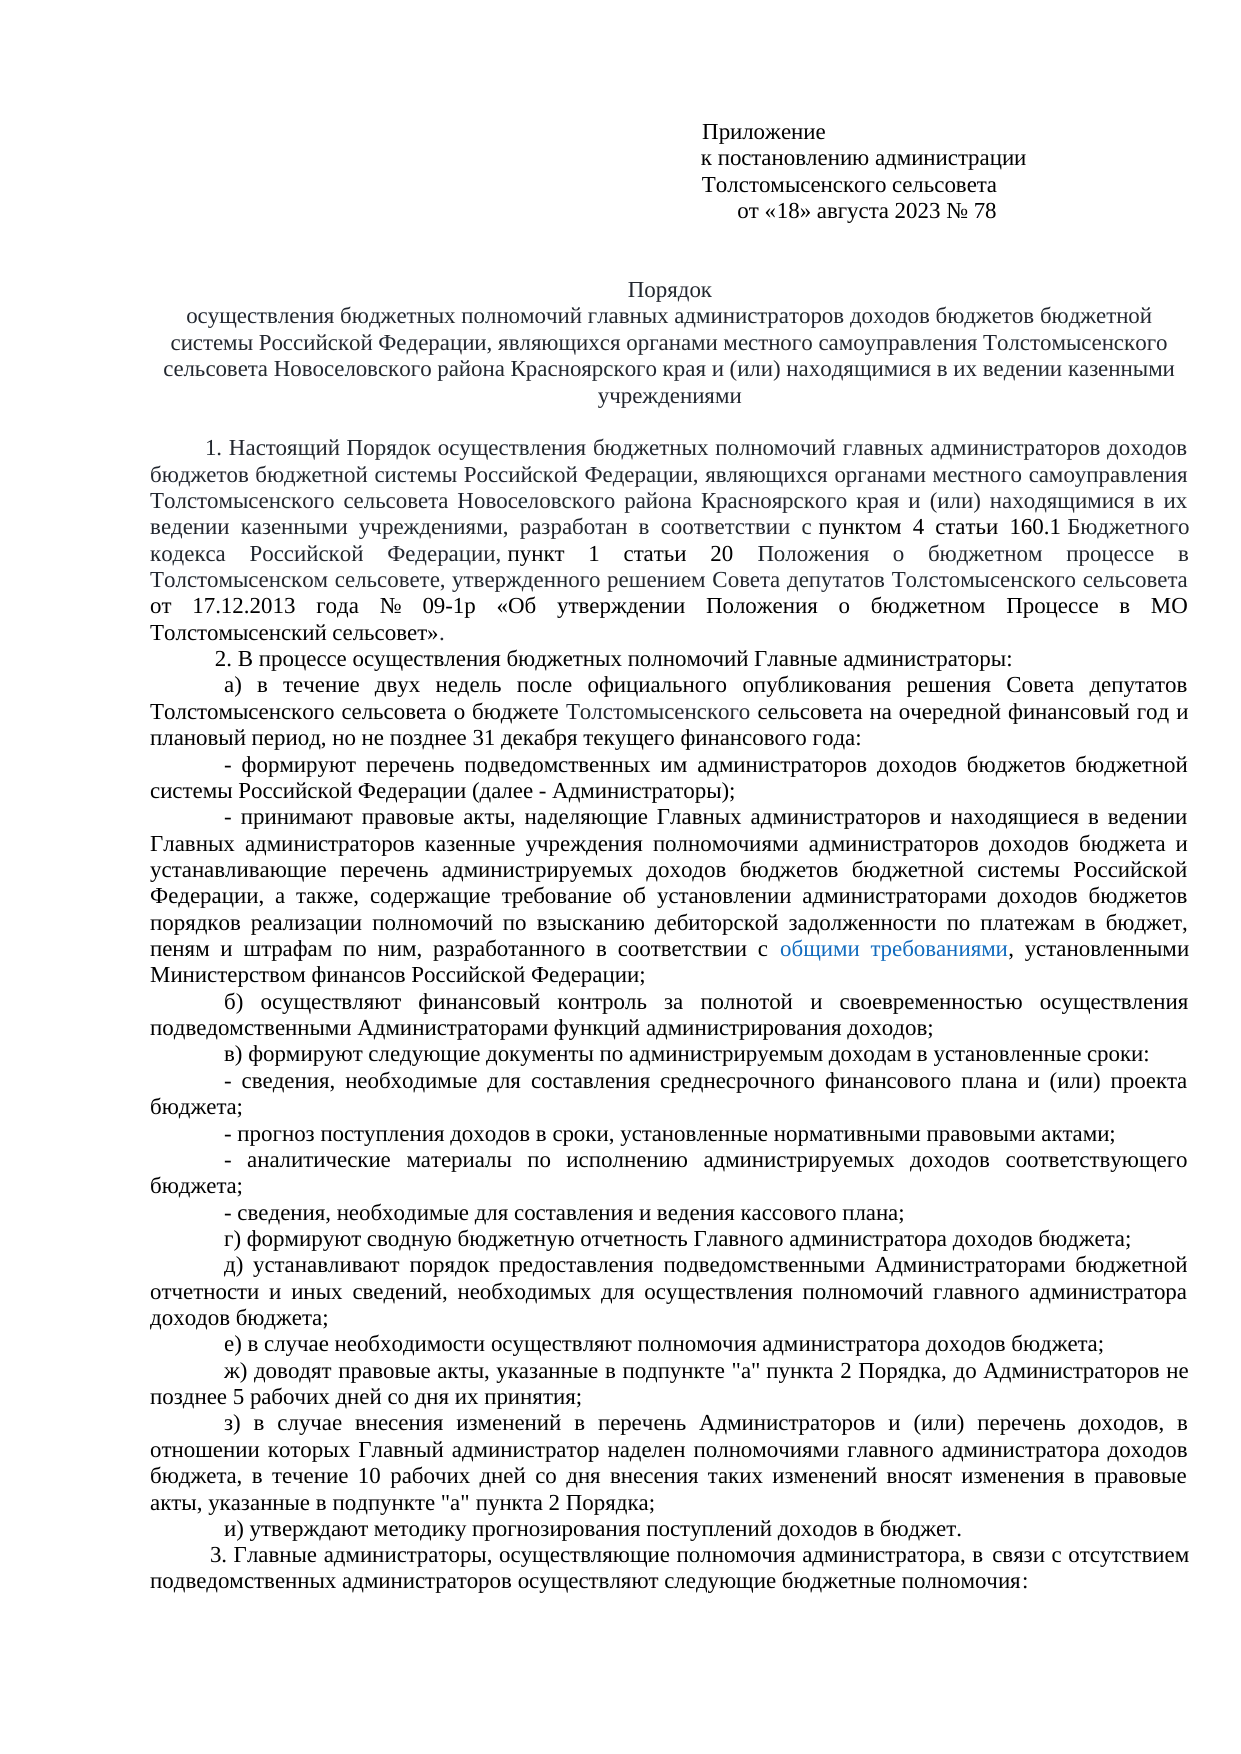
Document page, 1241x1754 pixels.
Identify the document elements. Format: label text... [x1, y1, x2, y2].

text - аналитические материалы по исполнению администрируемых доходов соответствующего бюджета; [150, 1146, 1189, 1199]
text ж) доводят правовые акты, указанные в подпункте "а" пункта 2 Порядка, до Администраторов не позднее 5 рабочих дней со дня их принятия; [150, 1357, 1189, 1409]
text з) в случае внесения изменений в перечень Администраторов и (или) перечень доходов, в отношении которых Главный администратор наделен полномочиями главного администратора доходов бюджета, в течение 10 рабочих дней со дня внесения таких изменений вносят изменения в правовые акты, указанные в подпункте "а" пункта 2 Порядка; [150, 1409, 1189, 1515]
text 2. В процессе осуществления бюджетных полномочий Главные администраторы: [150, 645, 1189, 672]
text 3. Главные администраторы, осуществляющие полномочия администратора, в связи с отсутствием подведомственных администраторов осуществляют следующие бюджетные полномочия: [150, 1541, 1189, 1594]
text Порядок [150, 276, 1189, 303]
text и) утверждают методику прогнозирования поступлений доходов в бюджет. [150, 1515, 1189, 1541]
text осуществления бюджетных полномочий главных администраторов доходов бюджетов бюджетной системы Российской Федерации, являющихся органами местного самоуправления Толстомысенского сельсовета Новоселовского района Красноярского края и (или) находящимися в их ведении казенными учреждениями [150, 303, 1189, 408]
text - формируют перечень подведомственных им администраторов доходов бюджетов бюджетной системы Российской Федерации (далее - Администраторы); [150, 751, 1189, 803]
text Толстомысенского сельсовета [150, 171, 1189, 197]
text г) формируют сводную бюджетную отчетность Главного администратора доходов бюджета; [150, 1225, 1189, 1251]
text Приложение [150, 118, 1189, 144]
text - принимают правовые акты, наделяющие Главных администраторов и находящиеся в ведении Главных администраторов казенные учреждения полномочиями администраторов доходов бюджета и устанавливающие перечень администрируемых доходов бюджетов бюджетной системы Российской Федерации, а также, содержащие требование об установлении администраторами доходов бюджетов порядков реализации полномочий по взысканию дебиторской задолженности по платежам в бюджет, пеням и штрафам по ним, разработанного в соответствии с общими требованиями, установленными Министерством финансов Российской Федерации; [150, 803, 1189, 988]
text е) в случае необходимости осуществляют полномочия администратора доходов бюджета; [150, 1330, 1189, 1357]
text - сведения, необходимые для составления и ведения кассового плана; [150, 1199, 1189, 1225]
text от «18» августа 2023 № 78 [150, 197, 1189, 223]
text к постановлению администрации [150, 144, 1189, 171]
text в) формируют следующие документы по администрируемым доходам в установленные сроки: [150, 1041, 1189, 1067]
text 1. Настоящий Порядок осуществления бюджетных полномочий главных администраторов доходов бюджетов бюджетной системы Российской Федерации, являющихся органами местного самоуправления Толстомысенского сельсовета Новоселовского района Красноярского края и (или) находящимися в их ведении казенными учреждениями, разработан в соответствии с пунктом 4 статьи 160.1 Бюджетного кодекса Российской Федерации, пункт 1 статьи 20 Положения о бюджетном процессе в Толстомысенском сельсовете, утвержденного решением Совета депутатов Толстомысенского сельсовета от 17.12.2013 года № 09-1р «Об утверждении Положения о бюджетном Процессе в МО Толстомысенский сельсовет». [150, 434, 1189, 645]
text - прогноз поступления доходов в сроки, установленные нормативными правовыми актами; [150, 1119, 1189, 1146]
text - сведения, необходимые для составления среднесрочного финансового плана и (или) проекта бюджета; [150, 1067, 1189, 1119]
text б) осуществляют финансовый контроль за полнотой и своевременностью осуществления подведомственными Администраторами функций администрирования доходов; [150, 988, 1189, 1041]
text д) устанавливают порядок предоставления подведомственными Администраторами бюджетной отчетности и иных сведений, необходимых для осуществления полномочий главного администратора доходов бюджета; [150, 1251, 1189, 1330]
text а) в течение двух недель после официального опубликования решения Совета депутатов Толстомысенского сельсовета о бюджете Толстомысенского сельсовета на очередной финансовый год и плановый период, но не позднее 31 декабря текущего финансового года: [150, 672, 1189, 751]
